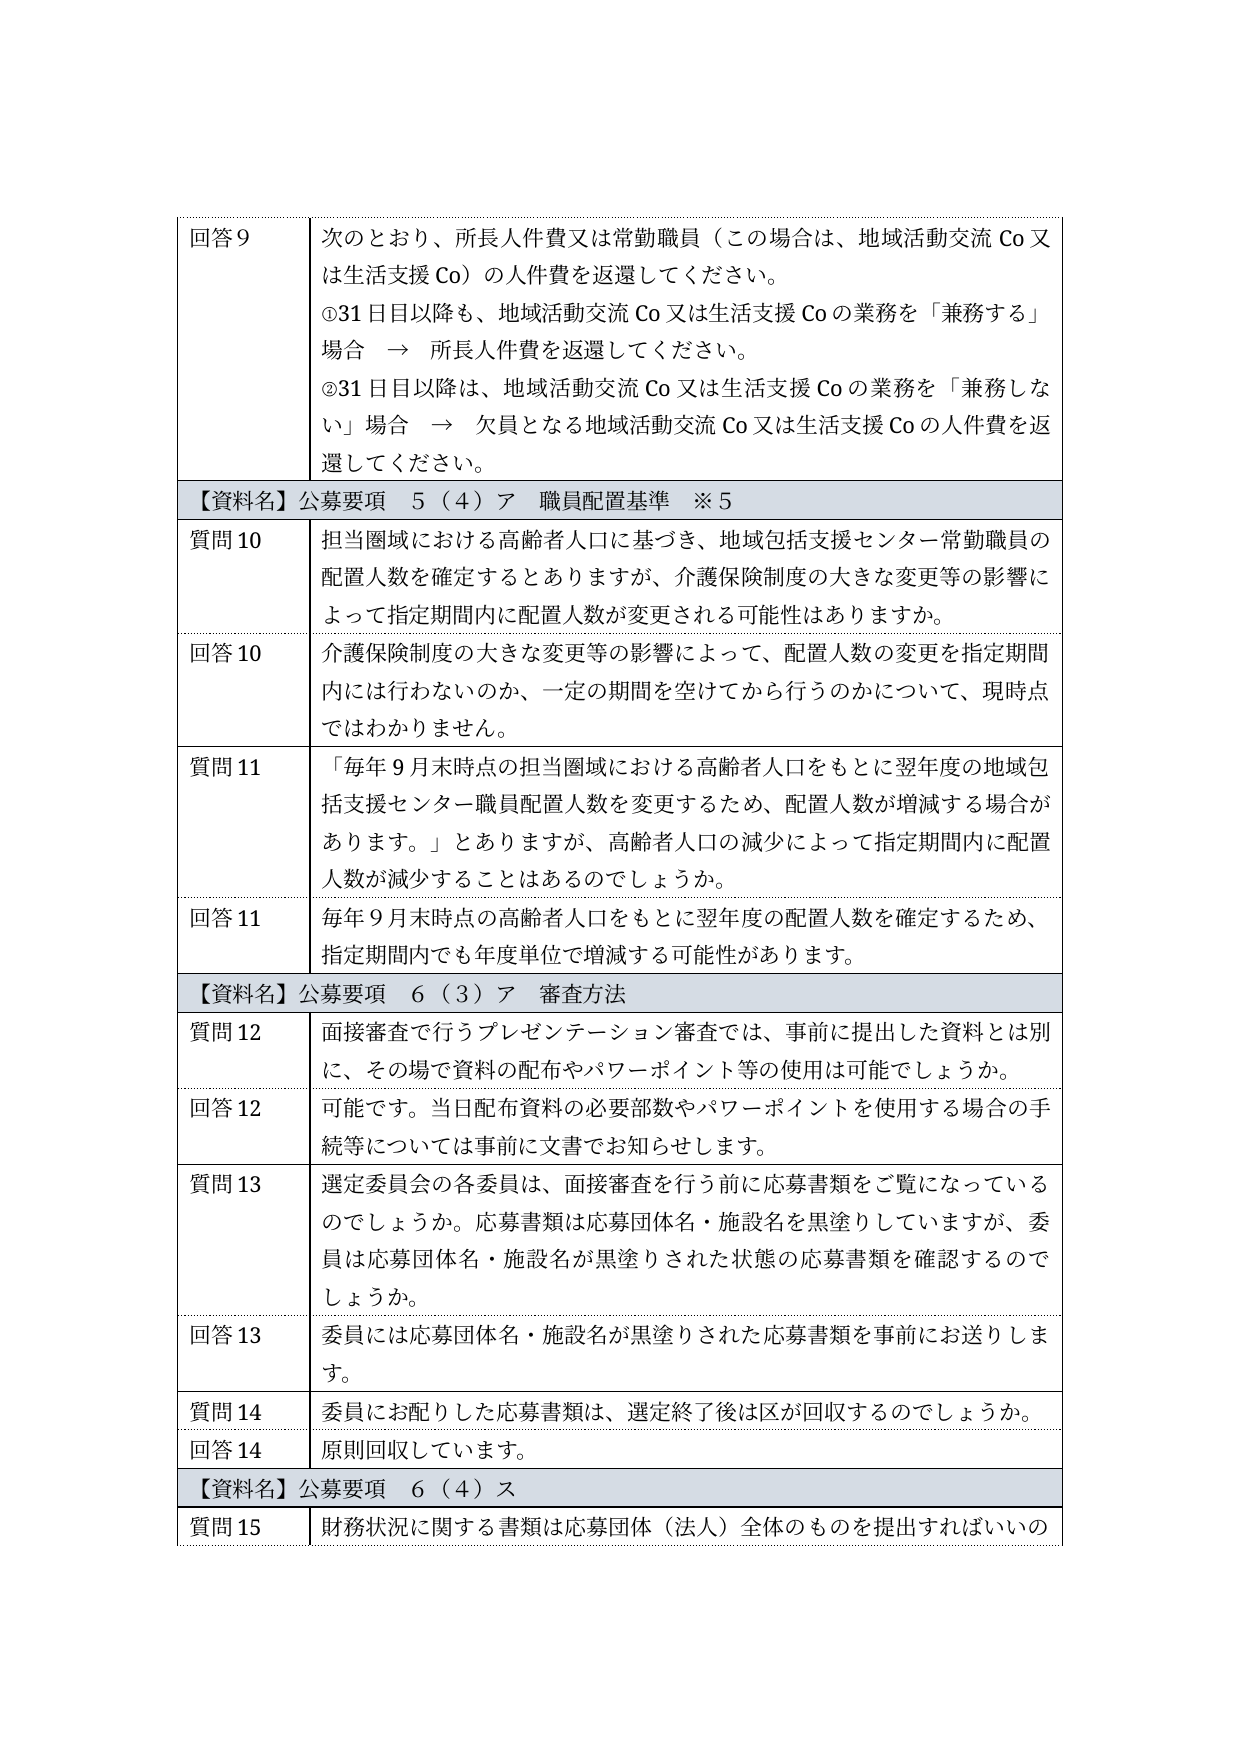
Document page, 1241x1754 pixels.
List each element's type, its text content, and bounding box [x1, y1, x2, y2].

table_cell 回答９ [178, 217, 310, 480]
table_cell 可能です。当日配布資料の必要部数やパワーポイントを使用する場合の手続等については事前に文書でお知らせします。 [311, 1088, 1062, 1164]
table_cell 回答10 [178, 633, 309, 746]
table_header 質問13 [178, 1165, 309, 1315]
table_header 【資料名】公募要項 ６（４）ス [178, 1469, 1062, 1506]
table_cell 介護保険制度の大きな変更等の影響によって、配置人数の変更を指定期間内には行わないのか、一定の期間を空けてから行うのかについて、現時点ではわかりません。 [311, 633, 1062, 746]
table_header 選定委員会の各委員は、面接審査を行う前に応募書類をご覧になっているのでしょうか。応募書類は応募団体名・施設名を黒塗りしていますが、委員は応募団体名・施設名が黒塗りされた状態の応募書類を確認するのでしょうか。 [311, 1165, 1062, 1315]
table_cell 面接審査で行うプレゼンテーション審査では、事前に提出した資料とは別に、その場で資料の配布やパワーポイント等の使用は可能でしょうか。 [311, 1013, 1062, 1088]
table_cell 「毎年9月末時点の担当圏域における高齢者人口をもとに翌年度の地域包括支援センター職員配置人数を変更するため、配置人数が増減する場合があります。」とありますが、高齢者人口の減少によって指定期間内に配置人数が減少することはあるのでしょうか。 [311, 747, 1062, 897]
table_header 【資料名】公募要項 ６（３）ア 審査方法 [178, 974, 1062, 1012]
table_cell 担当圏域における高齢者人口に基づき、地域包括支援センター常勤職員の配置人数を確定するとありますが、介護保険制度の大きな変更等の影響によって指定期間内に配置人数が変更される可能性はありますか。 [311, 520, 1062, 632]
table_cell 回答12 [178, 1088, 309, 1164]
table_header 【資料名】公募要項 ５（４）ア 職員配置基準 ※５ [178, 481, 1062, 519]
table_cell 回答13 [178, 1315, 309, 1391]
table_cell 毎年９月末時点の高齢者人口をもとに翌年度の配置人数を確定するため、指定期間内でも年度単位で増減する可能性があります。 [311, 897, 1062, 973]
table_cell 質問11 [178, 747, 309, 897]
table_cell 次のとおり、所長人件費又は常勤職員（この場合は、地域活動交流Co又は生活支援Co）の人件費を返還してください。 ①31日目以降も、地域活動交流Co又は生活支援Coの業務を「兼務する」場合 → 所長人件費を返還してください。 ②31日目以降は、地域活動交流Co又は生活支援Coの業務を「兼務しない」場合 → 欠員となる地域活動交流Co又は生活支援Coの人件費を返還してください。 [311, 217, 1062, 480]
table_cell 委員には応募団体名・施設名が黒塗りされた応募書類を事前にお送りします。 [311, 1315, 1062, 1391]
table_cell 回答11 [178, 897, 309, 973]
table_cell 原則回収しています。 [311, 1429, 1062, 1468]
table_cell 質問12 [178, 1013, 309, 1088]
table_cell 回答14 [178, 1429, 309, 1468]
table_header 質問14 [178, 1392, 309, 1429]
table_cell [311, 1508, 1062, 1545]
table_cell 質問10 [178, 520, 309, 632]
table_header 委員にお配りした応募書類は、選定終了後は区が回収するのでしょうか。 [311, 1392, 1062, 1429]
table_cell 質問15 [178, 1508, 309, 1545]
